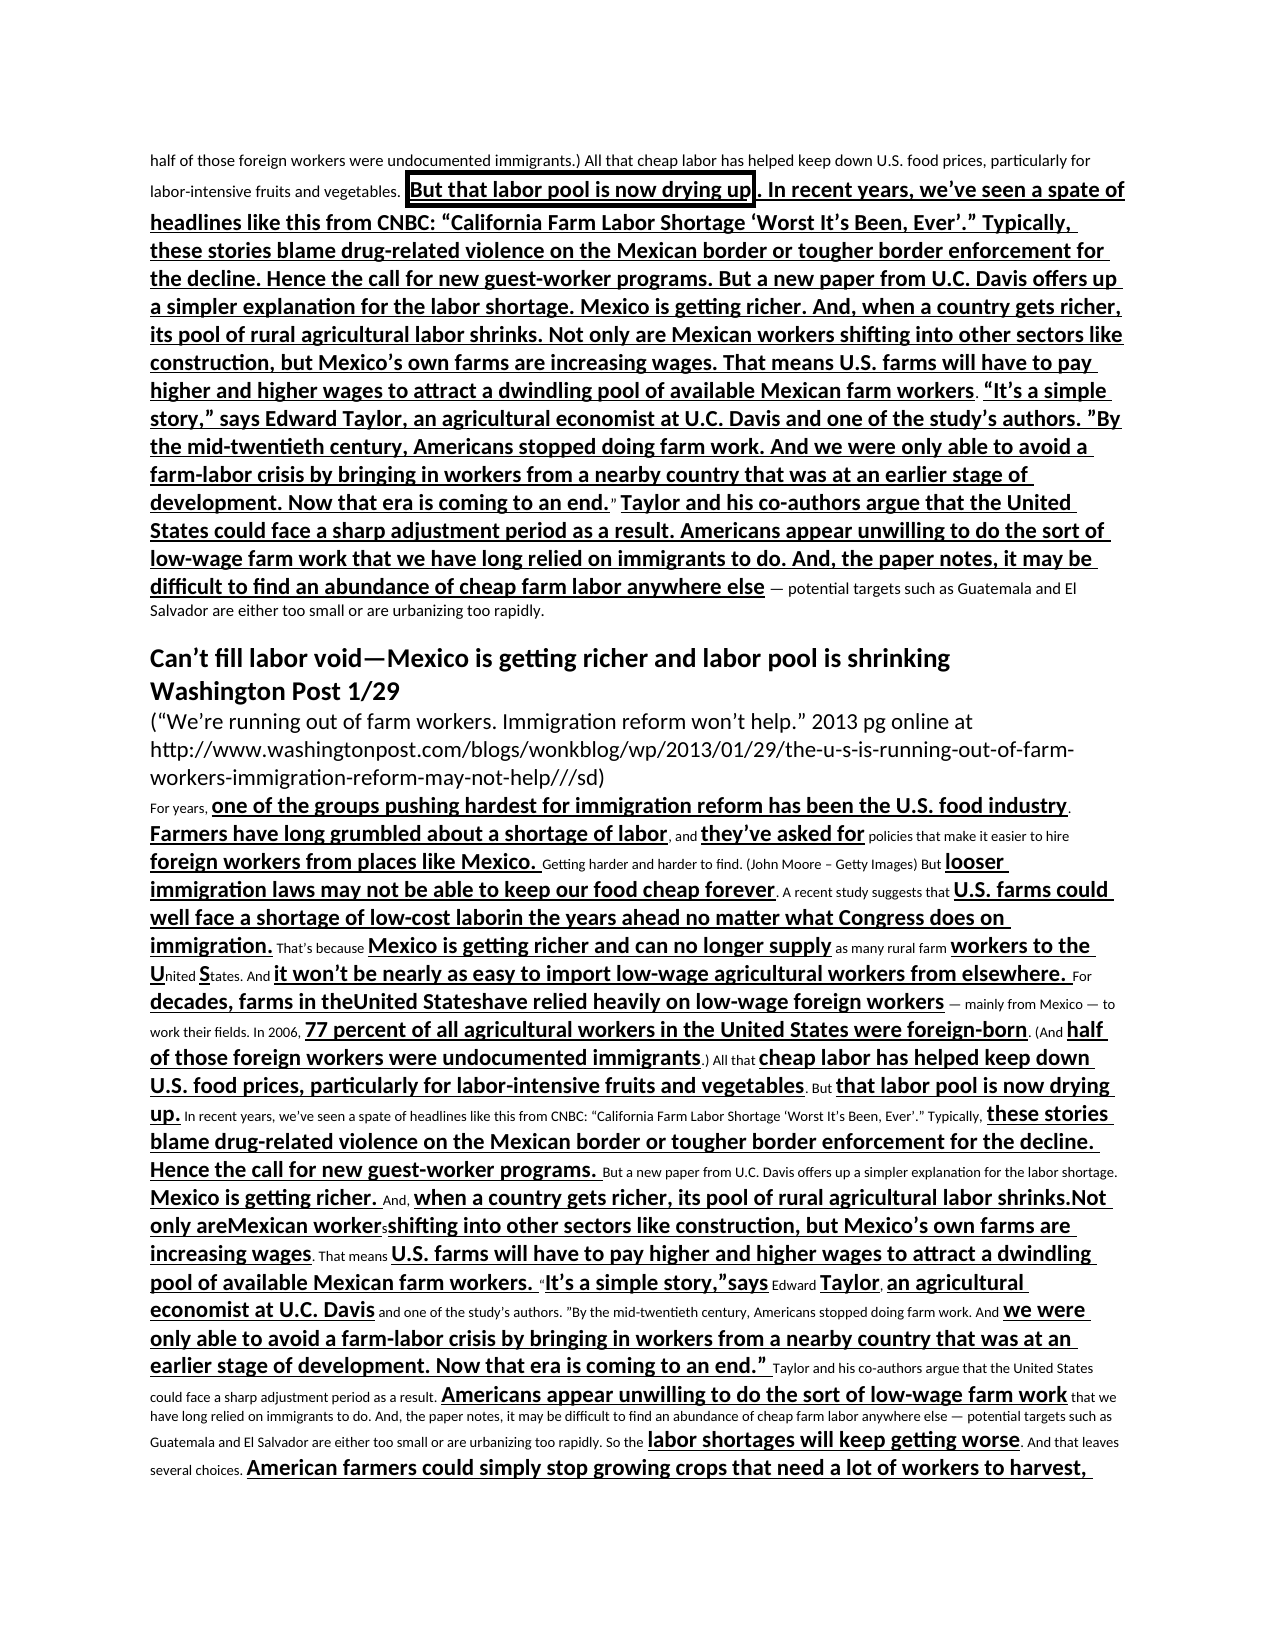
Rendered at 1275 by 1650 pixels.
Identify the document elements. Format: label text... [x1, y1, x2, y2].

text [150, 150, 1125, 620]
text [150, 791, 1125, 1482]
text Washington Post 1/29 [150, 674, 1125, 707]
subtitle Can’t fill labor void—Mexico is getting richer and labor pool is shrinking [150, 641, 1125, 674]
text (“We’re running out of farm workers. Immigration reform won’t help.” 2013 pg online at http://www.washingtonpost.com/blogs/wonkblog/wp/2013/01/29/the-u-s-is-running-out-of-farm-workers-immigration-reform-may-not-help///sd) [150, 707, 1125, 791]
